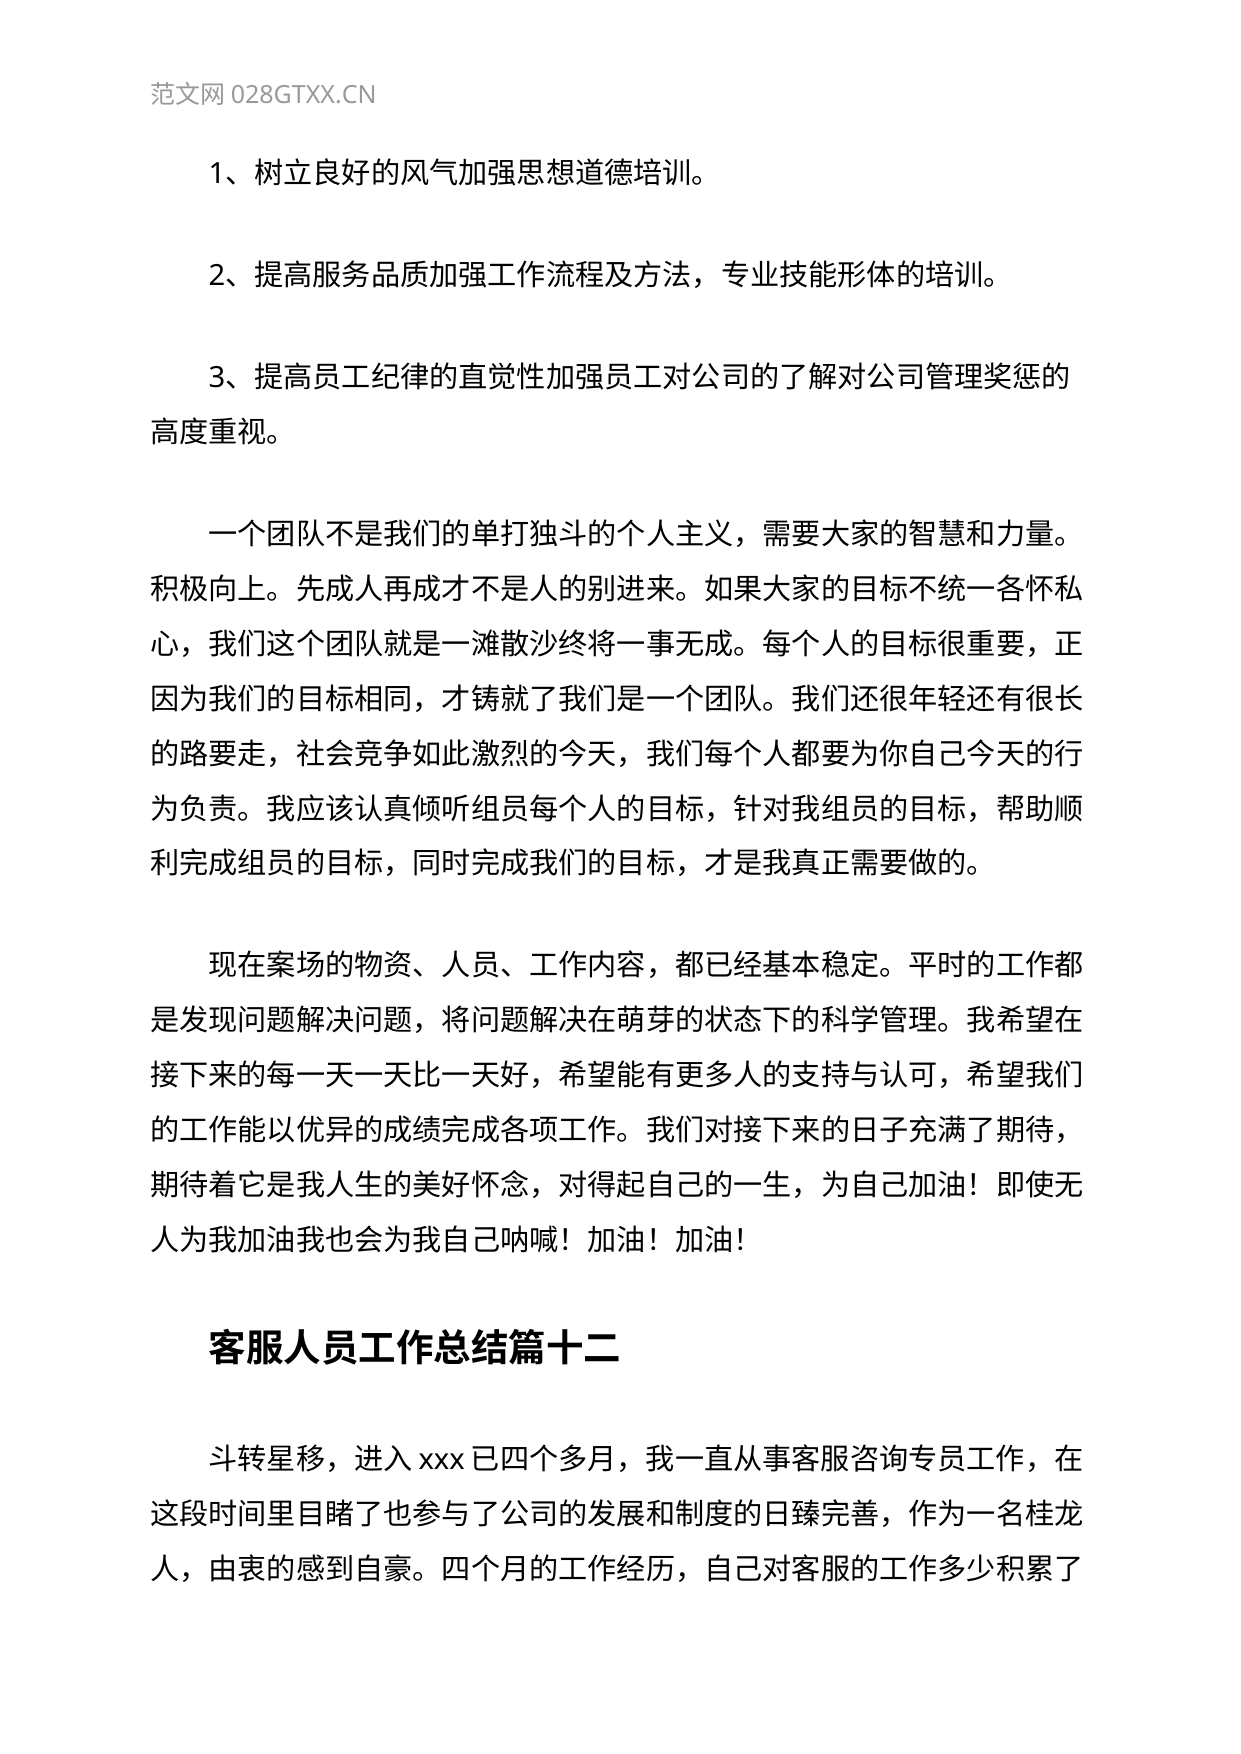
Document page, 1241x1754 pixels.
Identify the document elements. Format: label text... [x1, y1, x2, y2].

text 一个团队不是我们的单打独斗的个人主义，需要大家的智慧和力量。积极向上。先成人再成才不是人的别进来。如果大家的目标不统一各怀私心，我们这个团队就是一滩散沙终将一事无成。每个人的目标很重要，正因为我们的目标相同，才铸就了我们是一个团队。我们还很年轻还有很长的路要走，社会竞争如此激烈的今天，我们每个人都要为你自己今天的行为负责。我应该认真倾听组员每个人的目标，针对我组员的目标，帮助顺利完成组员的目标，同时完成我们的目标，才是我真正需要做的。 [150, 511, 1090, 882]
text 客服人员工作总结篇十二 [150, 1318, 1090, 1372]
text 现在案场的物资、人员、工作内容，都已经基本稳定。平时的工作都是发现问题解决问题，将问题解决在萌芽的状态下的科学管理。我希望在接下来的每一天一天比一天好，希望能有更多人的支持与认可，希望我们的工作能以优异的成绩完成各项工作。我们对接下来的日子充满了期待，期待着它是我人生的美好怀念，对得起自己的一生，为自己加油！即使无人为我加油我也会为我自己呐喊！加油！加油！ [150, 942, 1090, 1259]
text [150, 1436, 1090, 1588]
text 2、提高服务品质加强工作流程及方法，专业技能形体的培训。 [150, 252, 1090, 294]
text 3、提高员工纪律的直觉性加强员工对公司的了解对公司管理奖惩的高度重视。 [150, 354, 1090, 451]
text 1、树立良好的风气加强思想道德培训。 [150, 150, 1090, 192]
